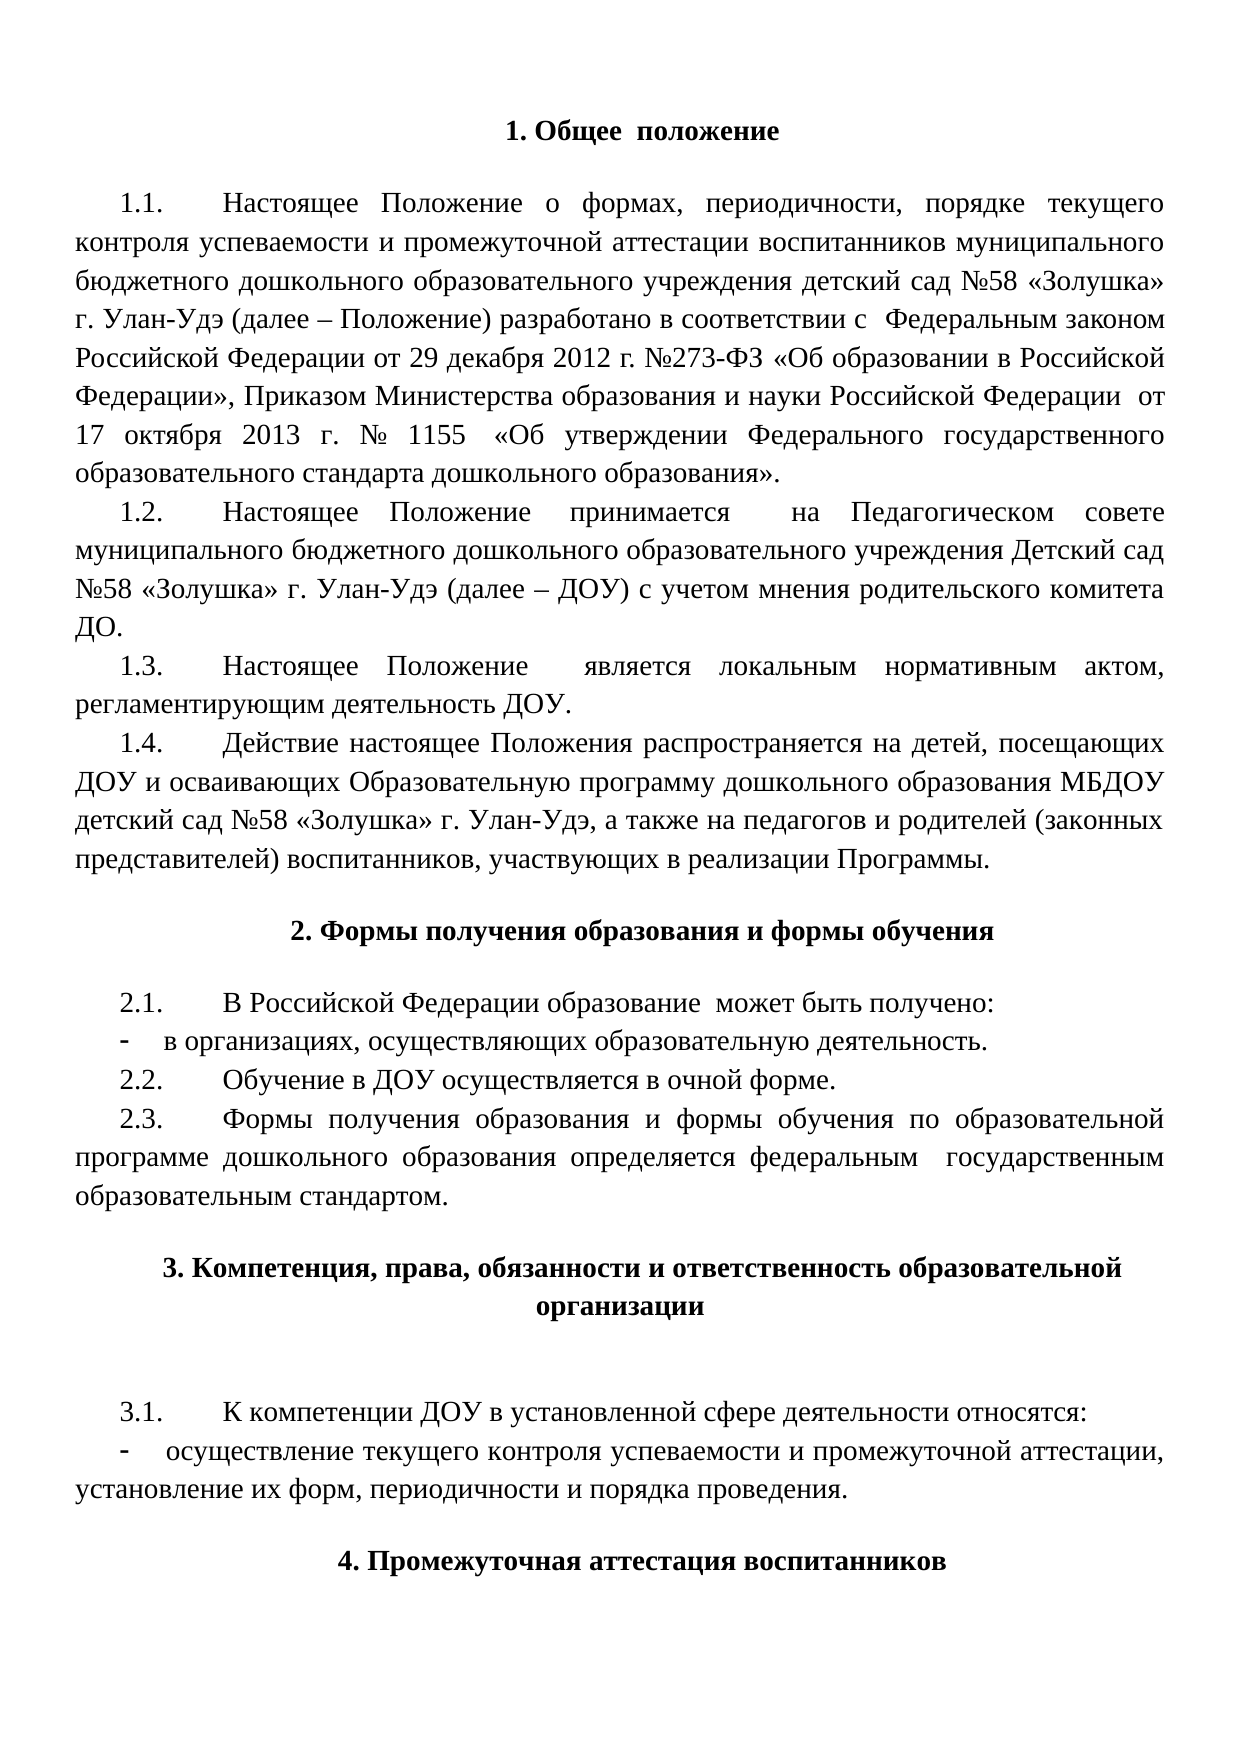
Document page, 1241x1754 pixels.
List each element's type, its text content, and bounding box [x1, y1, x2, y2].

list в организациях, осуществляющих образовательную деятельность. [75, 1023, 1165, 1057]
list Настоящее Положение принимается на Педагогическом совете муниципального бюджетного дошкольного образовательного учреждения Детский сад №58 «Золушка» г. Улан-Удэ (далее – ДОУ) с учетом мнения родительского комитета ДО. [75, 494, 1165, 643]
list осуществление текущего контроля успеваемости и промежуточной аттестации, установление их форм, периодичности и порядка проведения. [75, 1433, 1165, 1505]
text 1. Общее положение [119, 113, 1165, 147]
list Промежуточная аттестация воспитанников [75, 1543, 1165, 1577]
list Настоящее Положение является локальным нормативным актом, регламентирующим деятельность ДОУ. [75, 648, 1165, 720]
list Компетенция, права, обязанности и ответственность образовательной организации [75, 1250, 1165, 1322]
list Обучение в ДОУ осуществляется в очной форме. [75, 1062, 1165, 1096]
list Действие настоящее Положения распространяется на детей, посещающих ДОУ и осваивающих Образовательную программу дошкольного образования МБДОУ детский сад №58 «Золушка» г. Улан-Удэ, а также на педагогов и родителей (законных представителей) воспитанников, участвующих в реализации Программы. [75, 725, 1165, 874]
list В Российской Федерации образование может быть получено: [75, 985, 1165, 1018]
list Формы получения образования и формы обучения [75, 913, 1165, 946]
list Настоящее Положение о формах, периодичности, порядке текущего контроля успеваемости и промежуточной аттестации воспитанников муниципального бюджетного дошкольного образовательного учреждения детский сад №58 «Золушка» г. Улан-Удэ (далее – Положение) разработано в соответствии с Федеральным законом Российской Федерации от 29 декабря . №273-ФЗ «Об образовании в Российской Федерации», Приказом Министерства образования и науки Российской Федерации от 17 октября 2013 г. № 1155 «Об утверждении Федерального государственного образовательного стандарта дошкольного образования». [75, 186, 1165, 489]
list Формы получения образования и формы обучения по образовательной программе дошкольного образования определяется федеральным государственным образовательным стандартом. [75, 1101, 1165, 1211]
list К компетенции ДОУ в установленной сфере деятельности относятся: [75, 1394, 1165, 1428]
